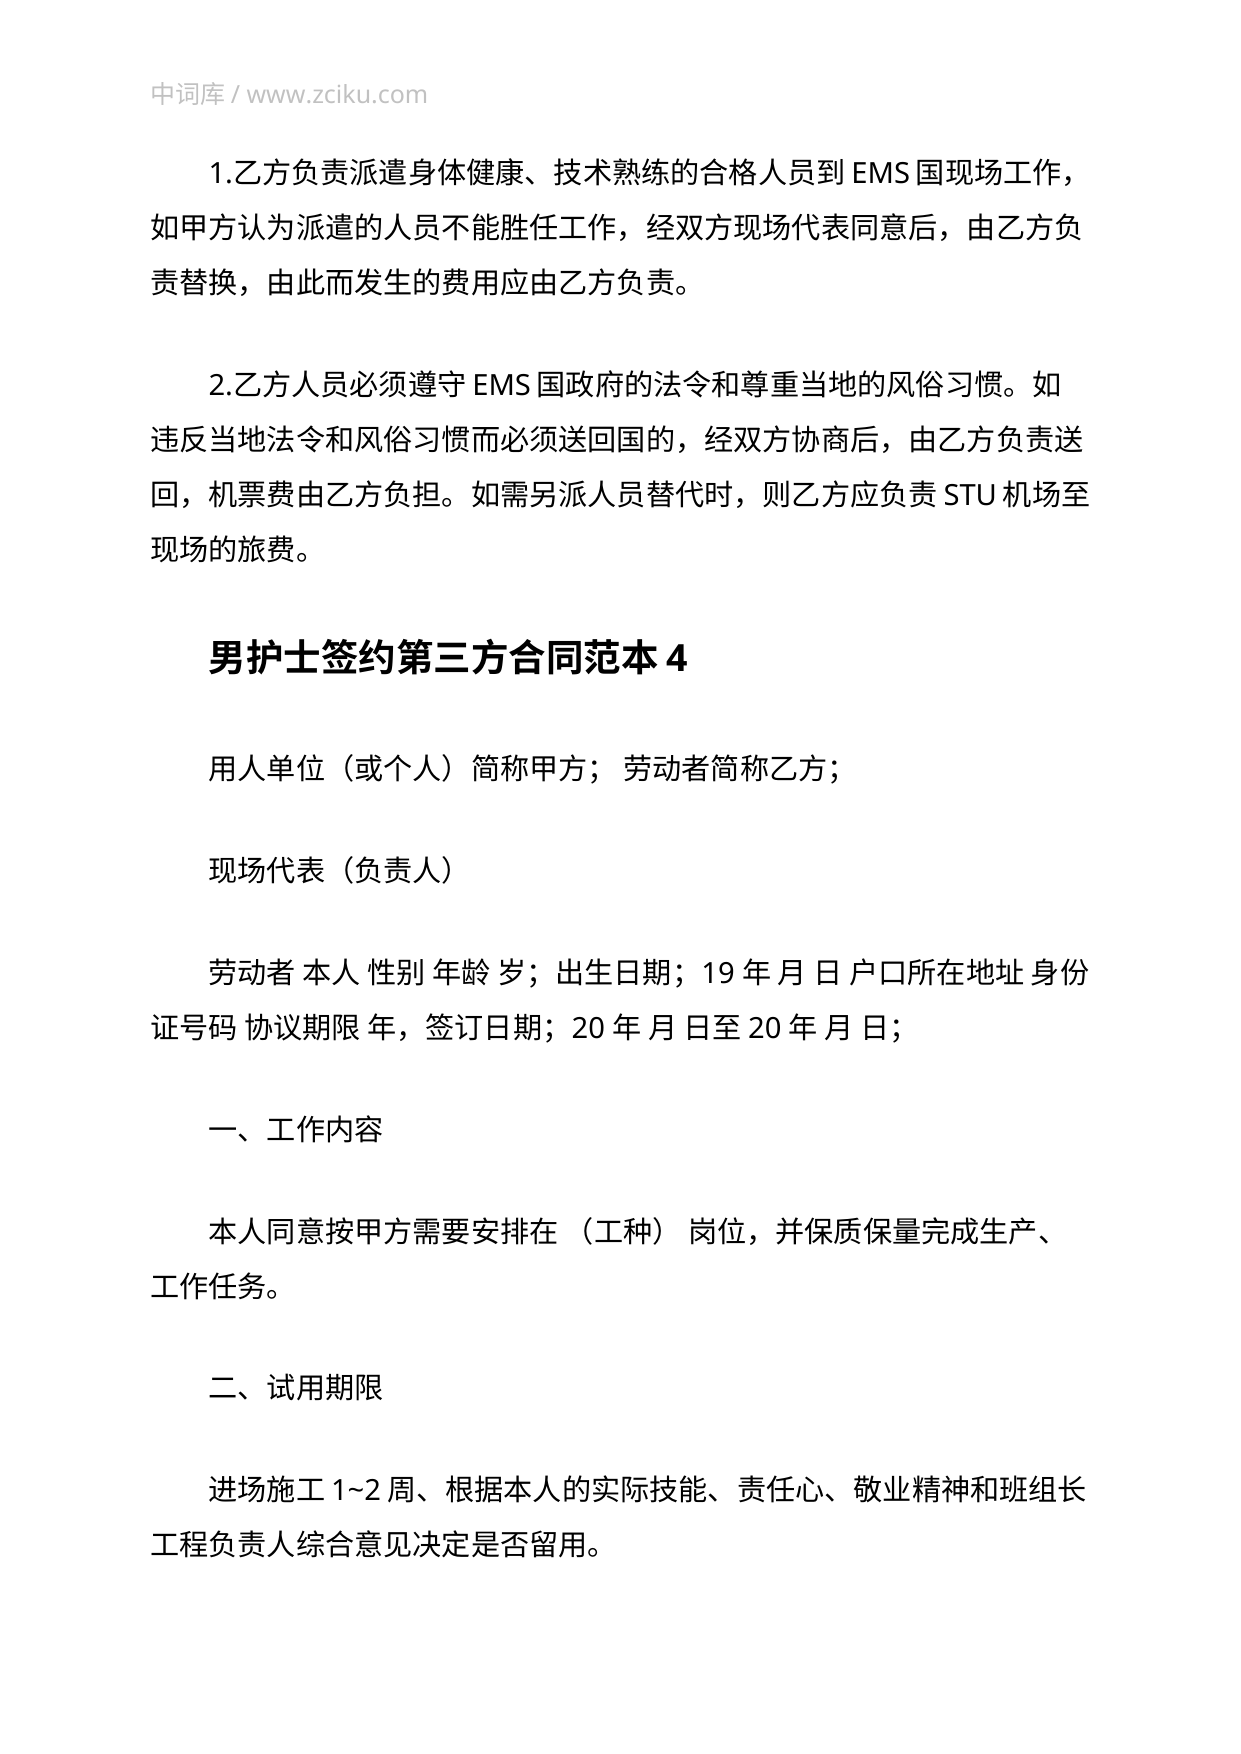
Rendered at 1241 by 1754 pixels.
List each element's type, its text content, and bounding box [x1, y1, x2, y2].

text 男护士签约第三方合同范本4 [150, 628, 1090, 683]
text 一、工作内容 [150, 1106, 1090, 1149]
text 进场施工1~2周、根据本人的实际技能、责任心、敬业精神和班组长工程负责人综合意见决定是否留用。 [150, 1467, 1090, 1564]
text 本人同意按甲方需要安排在 （工种） 岗位，并保质保量完成生产、工作任务。 [150, 1208, 1090, 1305]
text 现场代表（负责人） [150, 848, 1090, 890]
text 2.乙方人员必须遵守EMS国政府的法令和尊重当地的风俗习惯。如违反当地法令和风俗习惯而必须送回国的，经双方协商后，由乙方负责送回，机票费由乙方负担。如需另派人员替代时，则乙方应负责STU机场至现场的旅费。 [150, 362, 1090, 569]
text 劳动者 本人 性别 年龄 岁；出生日期；19 年 月 日 户口所在地址 身份证号码 协议期限 年，签订日期；20 年 月 日至20 年 月 日； [150, 949, 1090, 1047]
text 1.乙方负责派遣身体健康、技术熟练的合格人员到EMS国现场工作，如甲方认为派遣的人员不能胜任工作，经双方现场代表同意后，由乙方负责替换，由此而发生的费用应由乙方负责。 [150, 150, 1090, 302]
text 用人单位（或个人）简称甲方； 劳动者简称乙方； [150, 746, 1090, 788]
text 二、试用期限 [150, 1365, 1090, 1407]
